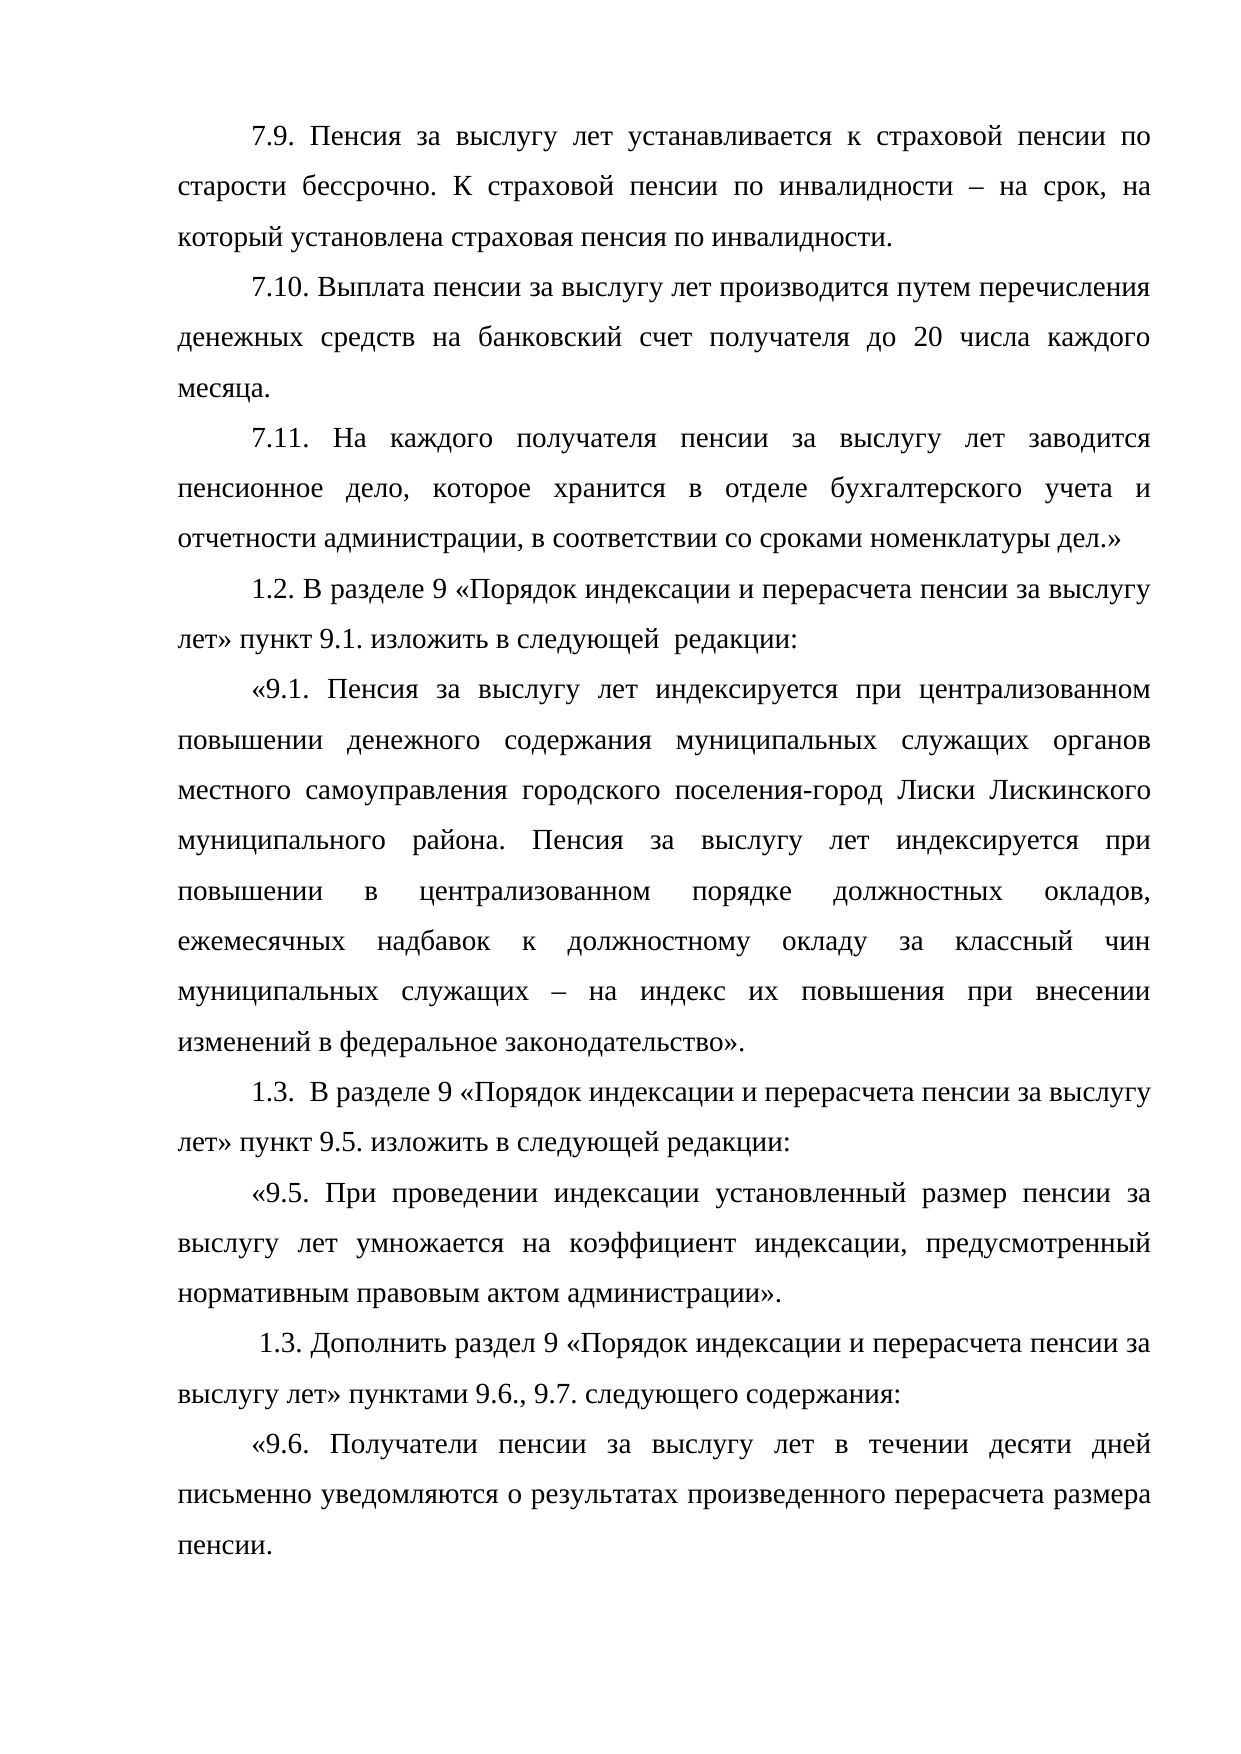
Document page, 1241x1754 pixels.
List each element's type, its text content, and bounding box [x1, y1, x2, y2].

list 7.10. Выплата пенсии за выслугу лет производится путем перечисления денежных средств на банковский счет получателя до 20 числа каждого месяца. [177, 269, 1152, 403]
list 7.11. На каждого получателя пенсии за выслугу лет заводится пенсионное дело, которое хранится в отделе бухгалтерского учета и отчетности администрации, в соответствии со сроками номенклатуры дел.» [177, 420, 1152, 554]
list 1.2. В разделе 9 «Порядок индексации и перерасчета пенсии за выслугу лет» пункт 9.1. изложить в следующей редакции: [177, 571, 1152, 655]
list «9.5. При проведении индексации установленный размер пенсии за выслугу лет умножается на коэффициент индексации, предусмотренный нормативным правовым актом администрации». [177, 1175, 1152, 1309]
list 1.3. В разделе 9 «Порядок индексации и перерасчета пенсии за выслугу лет» пункт 9.5. изложить в следующей редакции: [177, 1074, 1152, 1158]
list «9.1. Пенсия за выслугу лет индексируется при централизованном повышении денежного содержания муниципальных служащих органов местного самоуправления городского поселения-город Лиски Лискинского муниципального района. Пенсия за выслугу лет индексируется при повышении в централизованном порядке должностных окладов, ежемесячных надбавок к должностному окладу за классный чин муниципальных служащих – на индекс их повышения при внесении изменений в федеральное законодательство». [177, 672, 1152, 1057]
list 1.3. Дополнить раздел 9 «Порядок индексации и перерасчета пенсии за выслугу лет» пунктами 9.6., 9.7. следующего содержания: [177, 1326, 1152, 1409]
list «9.6. Получатели пенсии за выслугу лет в течении десяти дней письменно уведомляются о результатах произведенного перерасчета размера пенсии. [177, 1426, 1152, 1560]
list 7.9. Пенсия за выслугу лет устанавливается к страховой пенсии по старости бессрочно. К страховой пенсии по инвалидности – на срок, на который установлена страховая пенсия по инвалидности. [177, 118, 1152, 252]
